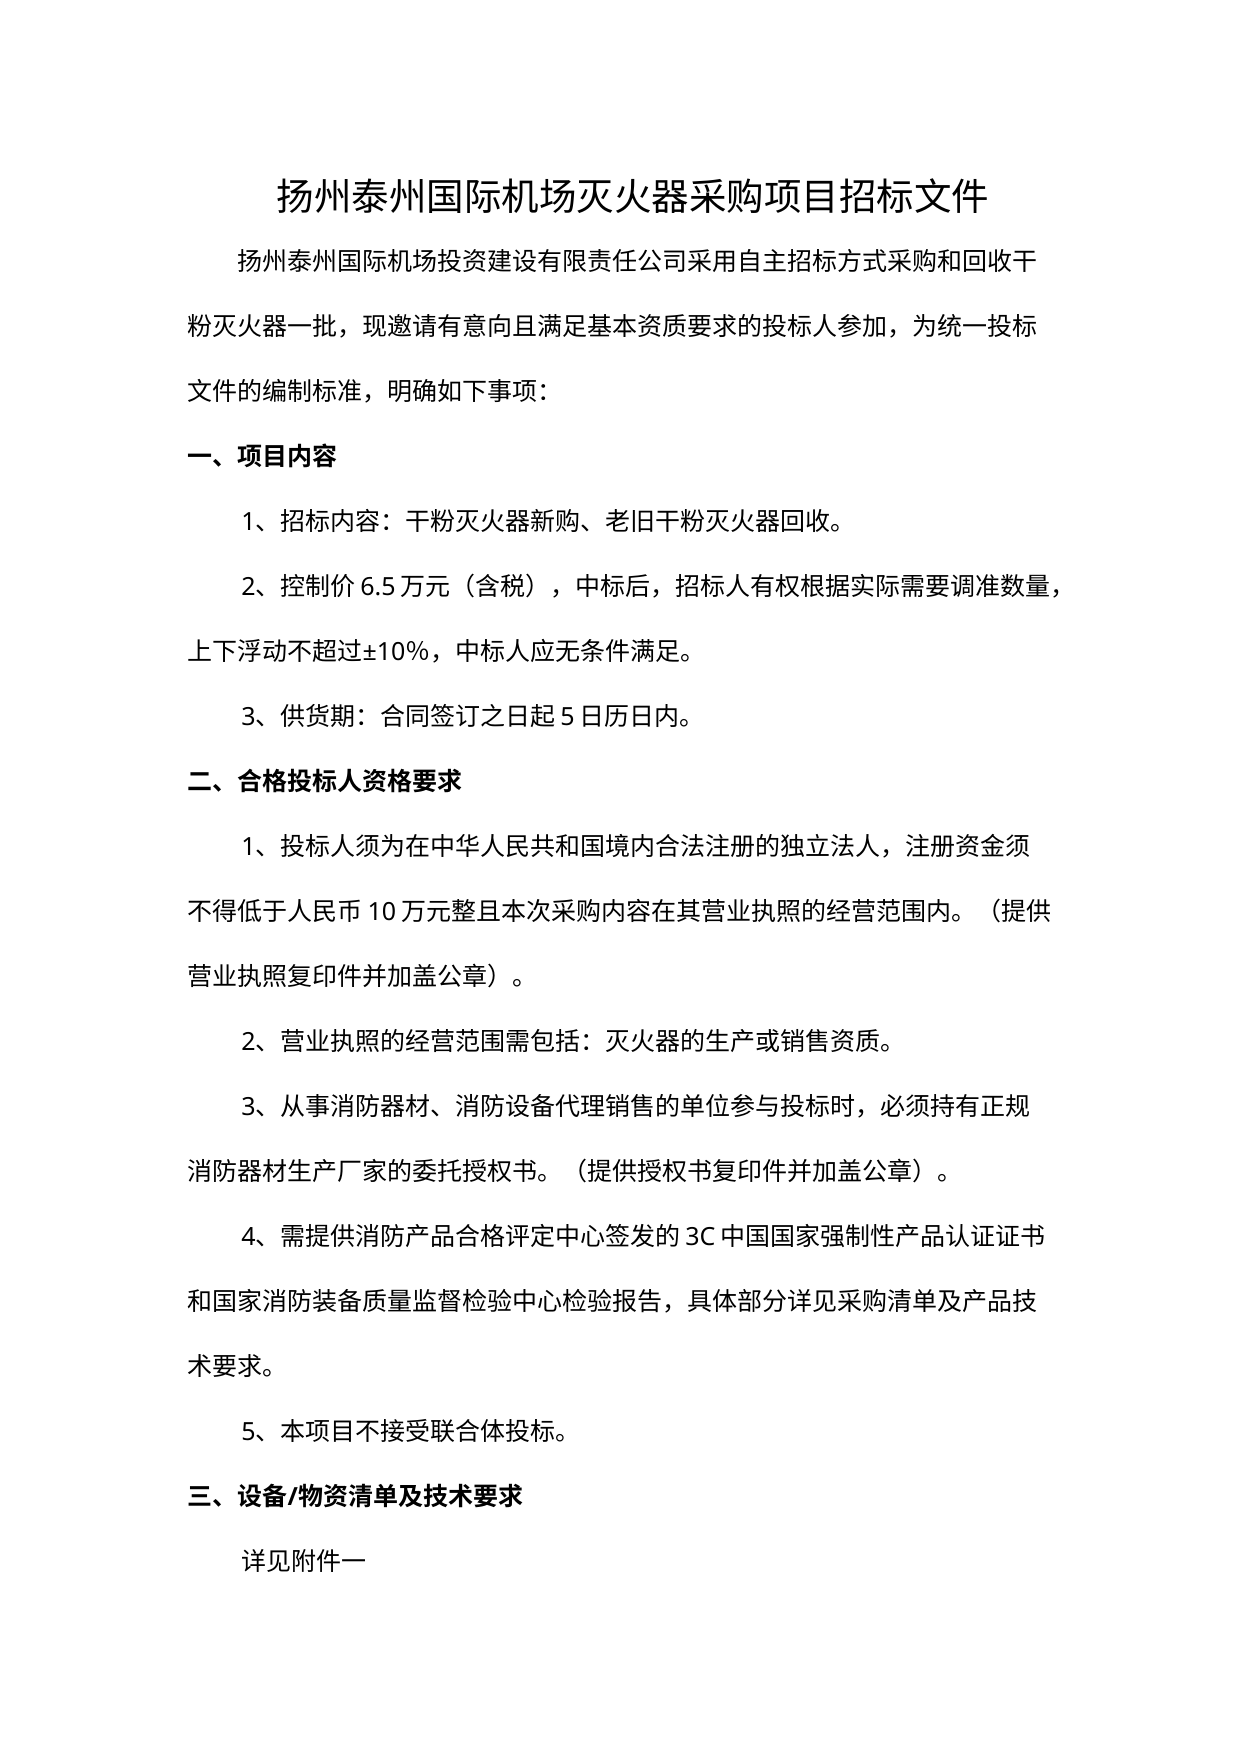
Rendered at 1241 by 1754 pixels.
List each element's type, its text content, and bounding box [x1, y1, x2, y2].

list 1、投标人须为在中华人民共和国境内合法注册的独立法人，注册资金须不得低于人民币10万元整且本次采购内容在其营业执照的经营范围内。（提供营业执照复印件并加盖公章）。 [187, 812, 1053, 1007]
list 1、招标内容：干粉灭火器新购、老旧干粉灭火器回收。 [187, 487, 1053, 552]
list 二、合格投标人资格要求 [187, 747, 1053, 812]
list 三、设备/物资清单及技术要求 [187, 1462, 1053, 1527]
list 2、营业执照的经营范围需包括：灭火器的生产或销售资质。 [187, 1007, 1053, 1072]
list 一、项目内容 [187, 422, 1053, 487]
list 2、控制价6.5万元（含税），中标后，招标人有权根据实际需要调准数量，上下浮动不超过±10％，中标人应无条件满足。 [187, 552, 1053, 682]
list 扬州泰州国际机场投资建设有限责任公司采用自主招标方式采购和回收干粉灭火器一批，现邀请有意向且满足基本资质要求的投标人参加，为统一投标文件的编制标准，明确如下事项： [187, 227, 1053, 422]
list 3、从事消防器材、消防设备代理销售的单位参与投标时，必须持有正规消防器材生产厂家的委托授权书。（提供授权书复印件并加盖公章）。 [187, 1072, 1053, 1202]
list 5、本项目不接受联合体投标。 [187, 1397, 1053, 1462]
list 3、供货期：合同签订之日起5日历日内。 [187, 682, 1053, 747]
list 详见附件一 [187, 1527, 1053, 1592]
list 4、需提供消防产品合格评定中心签发的3C中国国家强制性产品认证证书和国家消防装备质量监督检验中心检验报告，具体部分详见采购清单及产品技术要求。 [187, 1202, 1053, 1397]
list 扬州泰州国际机场灭火器采购项目招标文件 [187, 162, 1053, 227]
